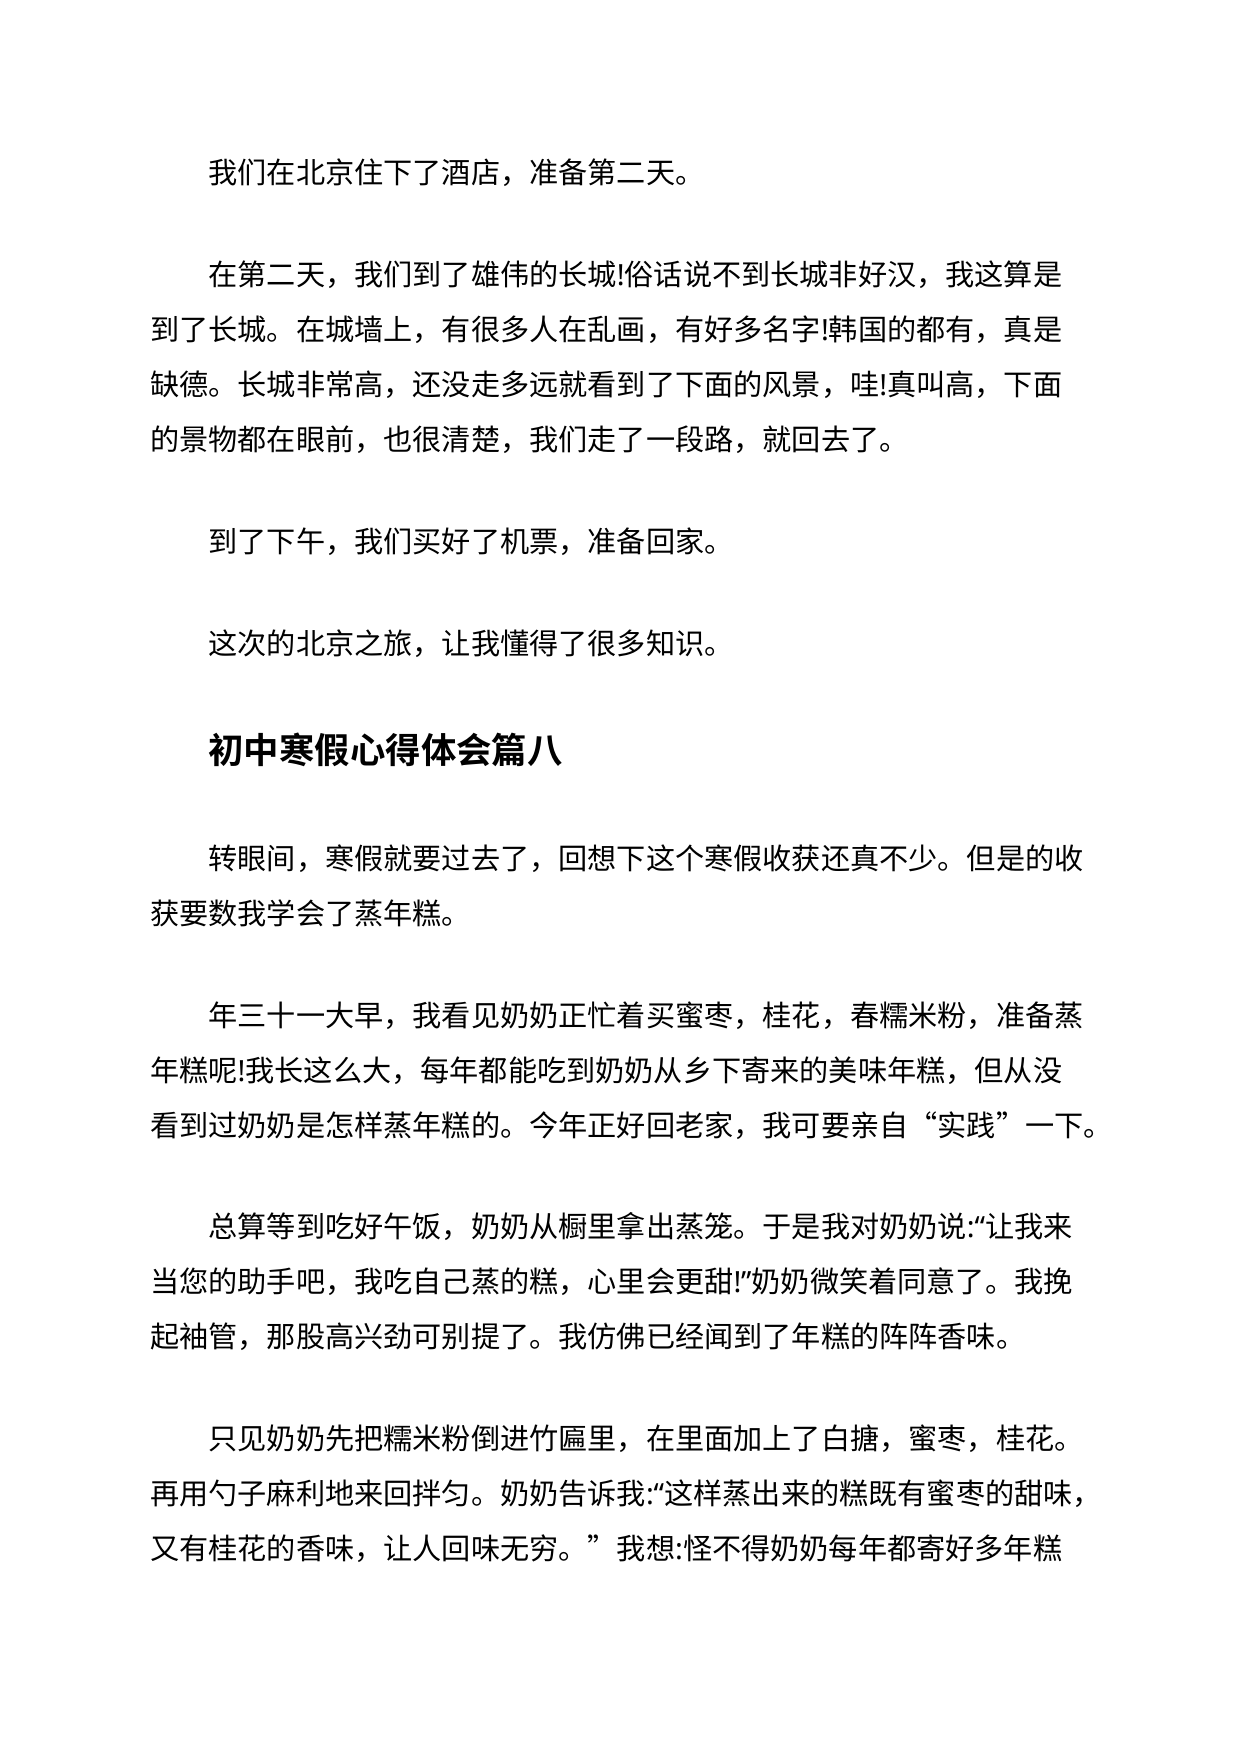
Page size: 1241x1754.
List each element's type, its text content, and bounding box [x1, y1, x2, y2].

text 这次的北京之旅，让我懂得了很多知识。 [150, 620, 1090, 663]
text 转眼间，寒假就要过去了，回想下这个寒假收获还真不少。但是的收获要数我学会了蒸年糕。 [150, 836, 1090, 933]
text 我们在北京住下了酒店，准备第二天。 [150, 150, 1090, 192]
text 年三十一大早，我看见奶奶正忙着买蜜枣，桂花，春糯米粉，准备蒸年糕呢!我长这么大，每年都能吃到奶奶从乡下寄来的美味年糕，但从没看到过奶奶是怎样蒸年糕的。今年正好回老家，我可要亲自“实践”一下。 [150, 992, 1090, 1144]
text 初中寒假心得体会篇八 [150, 722, 1090, 773]
text 总算等到吃好午饭，奶奶从橱里拿出蒸笼。于是我对奶奶说:“让我来当您的助手吧，我吃自己蒸的糕，心里会更甜!’’奶奶微笑着同意了。我挽起袖管，那股高兴劲可别提了。我仿佛已经闻到了年糕的阵阵香味。 [150, 1204, 1090, 1356]
text 在第二天，我们到了雄伟的长城!俗话说不到长城非好汉，我这算是到了长城。在城墙上，有很多人在乱画，有好多名字!韩国的都有，真是缺德。长城非常高，还没走多远就看到了下面的风景，哇!真叫高，下面的景物都在眼前，也很清楚，我们走了一段路，就回去了。 [150, 252, 1090, 459]
text 到了下午，我们买好了机票，准备回家。 [150, 518, 1090, 561]
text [150, 1416, 1090, 1568]
